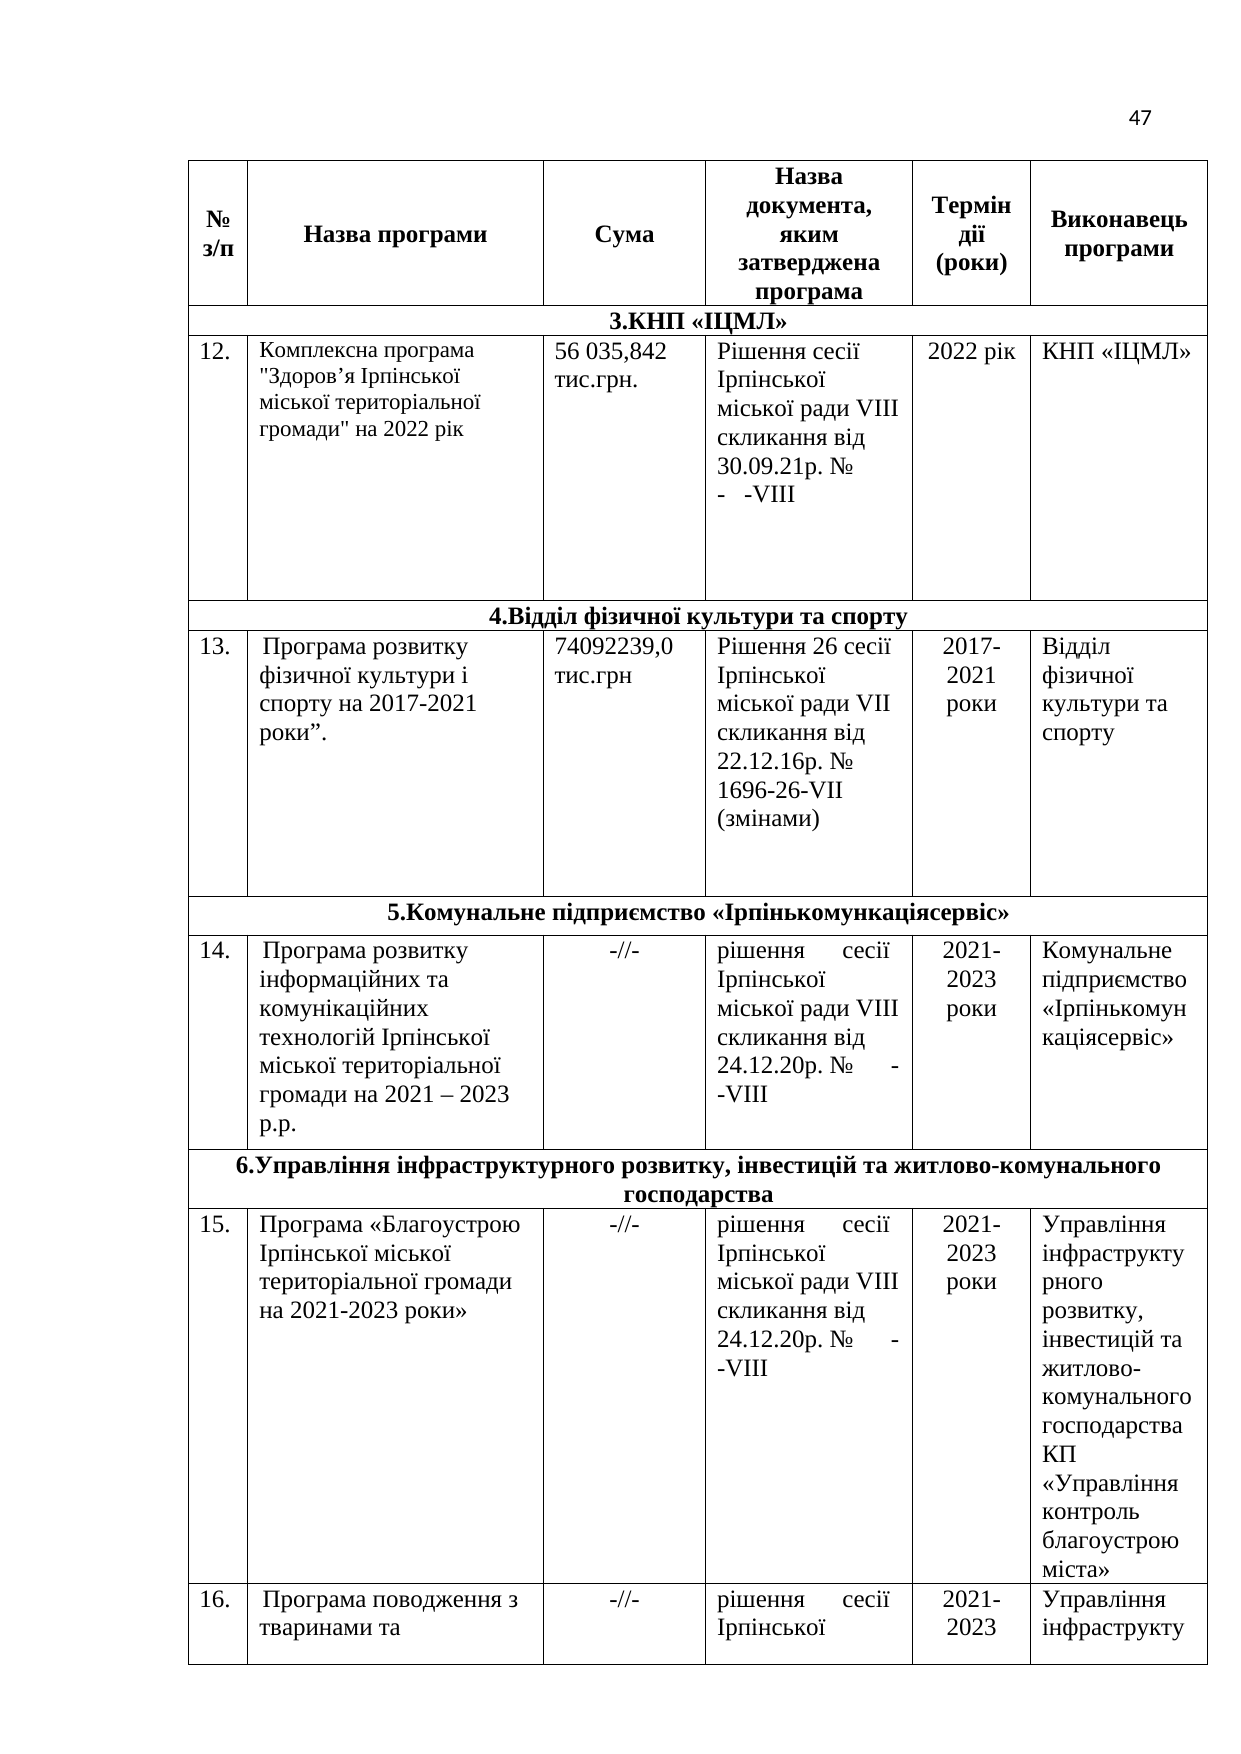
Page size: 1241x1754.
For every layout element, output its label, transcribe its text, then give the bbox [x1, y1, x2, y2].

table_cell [706, 1584, 912, 1664]
table_header Назва документа, яким затверджена програма [706, 161, 912, 305]
table_cell -//- [544, 1209, 705, 1583]
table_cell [1031, 1584, 1207, 1664]
table_header Сума [544, 161, 705, 305]
table_cell 2017-2021 роки [913, 631, 1030, 896]
table_cell Управління інфраструктурного розвитку, інвестицій та житлово-комунального господарства КП «Управління контроль благоустрою міста» [1031, 1209, 1207, 1583]
table_cell Комунальне підприємство «Ірпінькомункаціясервіс» [1031, 936, 1207, 1149]
table_cell [189, 336, 247, 600]
table_cell -//- [544, 936, 705, 1149]
table_cell 3.КНП «ІЦМЛ» [189, 306, 1207, 335]
table_cell Відділ фізичної культури та спорту [1031, 631, 1207, 896]
table_cell Рішення 26 сесії Ірпінської міської ради VIІ скликання від 22.12.16р. № 1696-26-VIІ (змінами) [706, 631, 912, 896]
table_cell [189, 631, 247, 896]
table_cell 5.Комунальне підприємство «Ірпінькомункаціясервіс» [189, 897, 1207, 934]
table_cell -//- [544, 1584, 705, 1664]
table_cell 56 035,842 тис.грн. [544, 336, 705, 600]
table_cell [189, 1584, 247, 1664]
table_cell рішення сесії Ірпінської міської ради VIІІ скликання від 24.12.20р. № - -VIІІ [706, 1209, 912, 1583]
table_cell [248, 1584, 543, 1664]
table_header Термін дії (роки) [913, 161, 1030, 305]
table_cell [189, 1209, 247, 1583]
table_header Виконавець програми [1031, 161, 1207, 305]
table_cell КНП «ІЦМЛ» [1031, 336, 1207, 600]
table_cell 2022 рік [913, 336, 1030, 600]
table_cell 2021-2023 роки [913, 1209, 1030, 1583]
table_header № з/п [189, 161, 247, 305]
table_cell [189, 936, 247, 1149]
table_header Назва програми [248, 161, 543, 305]
table_cell 2021-2023 роки [913, 1584, 1030, 1664]
table_cell 6.Управління інфраструктурного розвитку, інвестицій та житлово-комунального господарства [189, 1150, 1207, 1208]
table_cell Комплексна програма "Здоров’я Ірпінської міської територіальної громади" на 2022 рік [248, 336, 543, 600]
table_cell 4.Відділ фізичної культури та спорту [189, 601, 1207, 630]
table_cell рішення сесії Ірпінської міської ради VIІІ скликання від 24.12.20р. № - -VIІІ [706, 936, 912, 1149]
table_cell Програма розвитку інформаційних та комунікаційних технологій Ірпінської міської територіальної громади на 2021 – 2023 р.р. [248, 936, 543, 1149]
table_cell 74092239,0 тис.грн [544, 631, 705, 896]
table_cell Програма «Благоустрою Ірпінської міської територіальної громади на 2021-2023 роки» [248, 1209, 543, 1583]
table_cell Рішення сесії Ірпінської міської ради VIІІ скликання від 30.09.21р. № - -VIІІ [706, 336, 912, 600]
table_cell Програма розвитку фізичної культури і спорту на 2017-2021 роки”. [248, 631, 543, 896]
table_cell 2021-2023 роки [913, 936, 1030, 1149]
